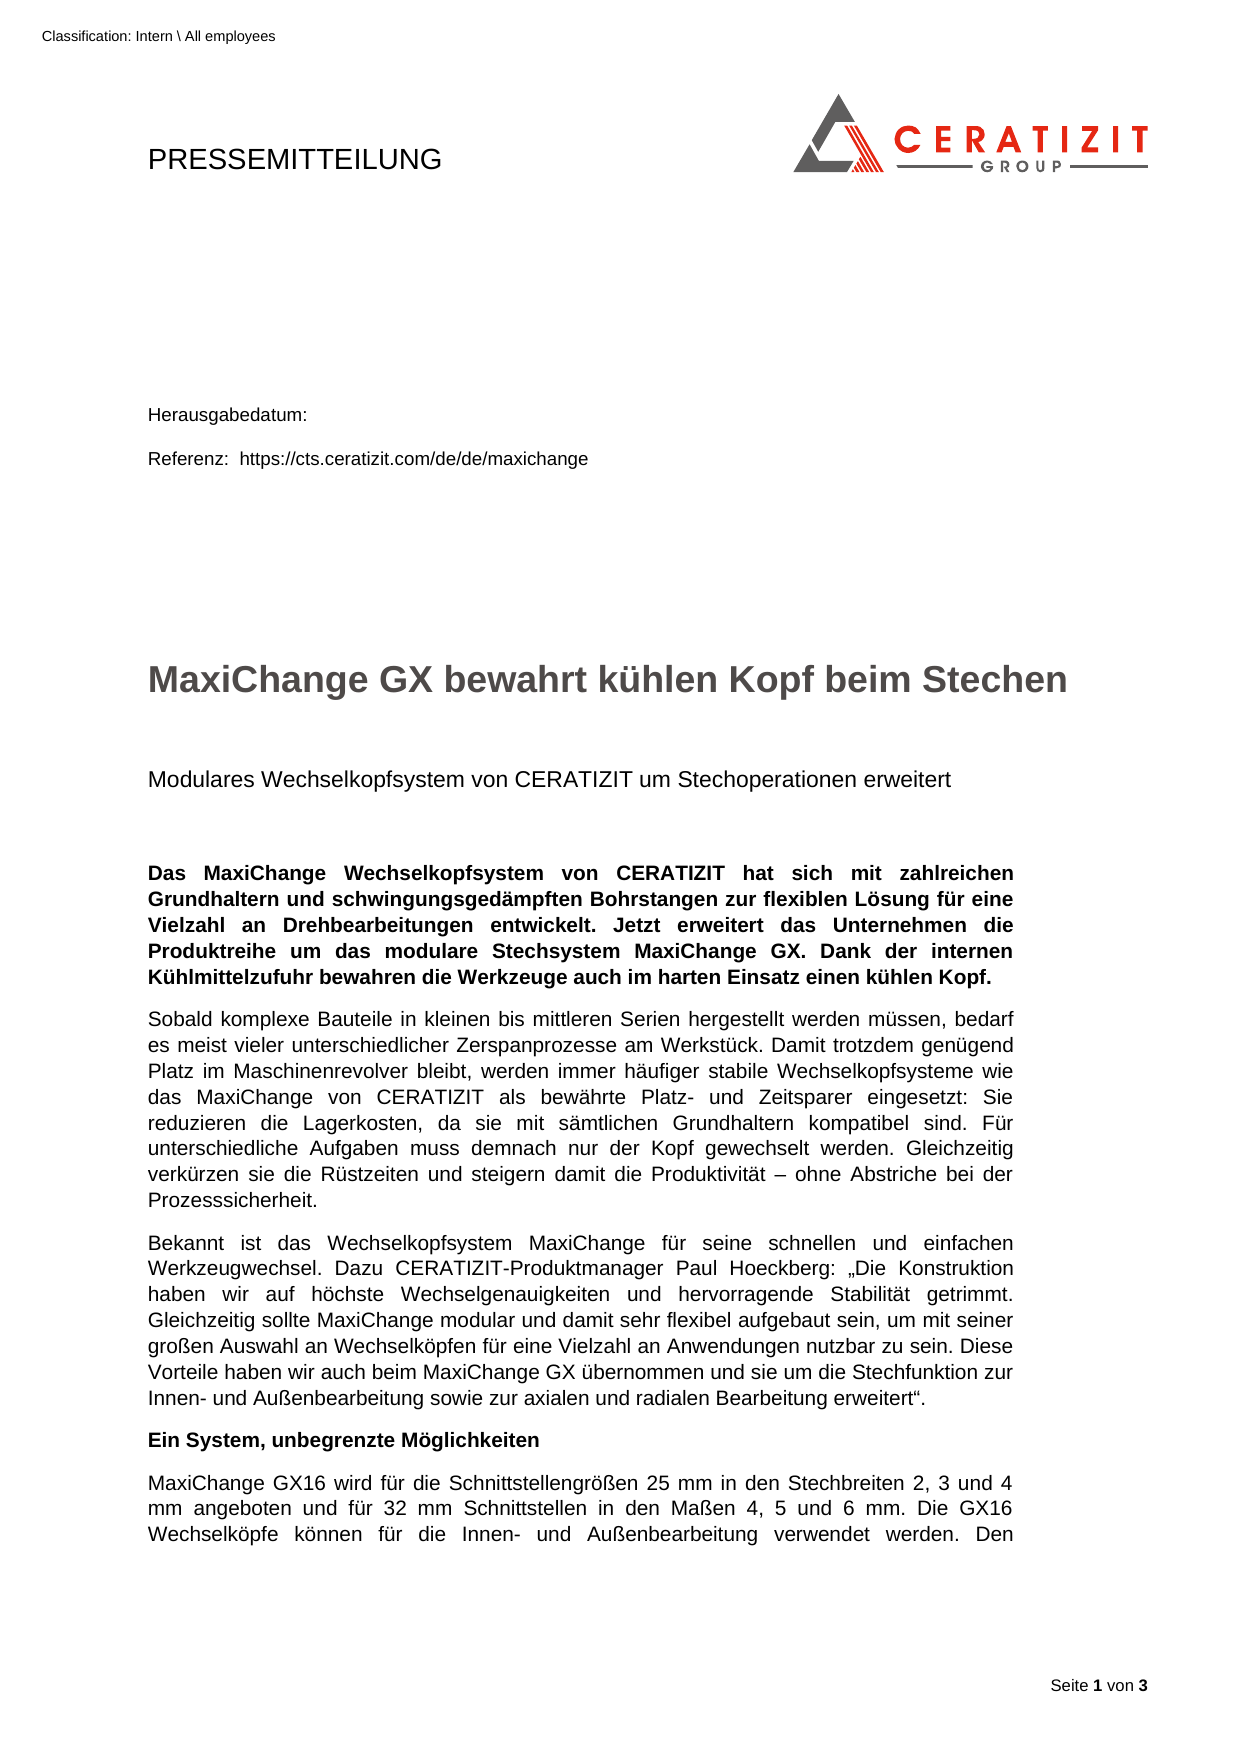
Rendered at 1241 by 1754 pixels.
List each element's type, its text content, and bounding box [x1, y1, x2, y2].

text Bekannt ist das Wechselkopfsystem MaxiChange für seine schnellen und einfachen Werkzeugwechsel. Dazu CERATIZIT-Produktmanager Paul Hoeckberg: „Die Konstruktion haben wir auf höchste Wechselgenauigkeiten und hervorragende Stabilität getrimmt. Gleichzeitig sollte MaxiChange modular und damit sehr flexibel aufgebaut sein, um mit seiner großen Auswahl an Wechselköpfen für eine Vielzahl an Anwendungen nutzbar zu sein. Diese Vorteile haben wir auch beim MaxiChange GX übernommen und sie um die Stechfunktion zur Innen- und Außenbearbeitung sowie zur axialen und radialen Bearbeitung erweitert“. [148, 1230, 1014, 1409]
text Ein System, unbegrenzte Möglichkeiten [148, 1428, 1014, 1452]
text Modulares Wechselkopfsystem von CERATIZIT um Stechoperationen erweitert [148, 766, 1147, 792]
text MaxiChange GX bewahrt kühlen Kopf beim Stechen [148, 657, 1147, 700]
text Sobald komplexe Bauteile in kleinen bis mittleren Serien hergestellt werden müssen, bedarf es meist vieler unterschiedlicher Zerspanprozesse am Werkstück. Damit trotzdem genügend Platz im Maschinenrevolver bleibt, werden immer häufiger stabile Wechselkopfsysteme wie das MaxiChange von CERATIZIT als bewährte Platz- und Zeitsparer eingesetzt: Sie reduzieren die Lagerkosten, da sie mit sämtlichen Grundhaltern kompatibel sind. Für unterschiedliche Aufgaben muss demnach nur der Kopf gewechselt werden. Gleichzeitig verkürzen sie die Rüstzeiten und steigern damit die Produktivität – ohne Abstriche bei der Prozesssicherheit. [148, 1007, 1014, 1212]
text Das MaxiChange Wechselkopfsystem von CERATIZIT hat sich mit zahlreichen Grundhaltern und schwingungsgedämpften Bohrstangen zur flexiblen Lösung für eine Vielzahl an Drehbearbeitungen entwickelt. Jetzt erweitert das Unternehmen die Produktreihe um das modulare Stechsystem MaxiChange GX. Dank der internen Kühlmittelzufuhr bewahren die Werkzeuge auch im harten Einsatz einen kühlen Kopf. [148, 861, 1014, 988]
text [148, 1470, 1014, 1546]
